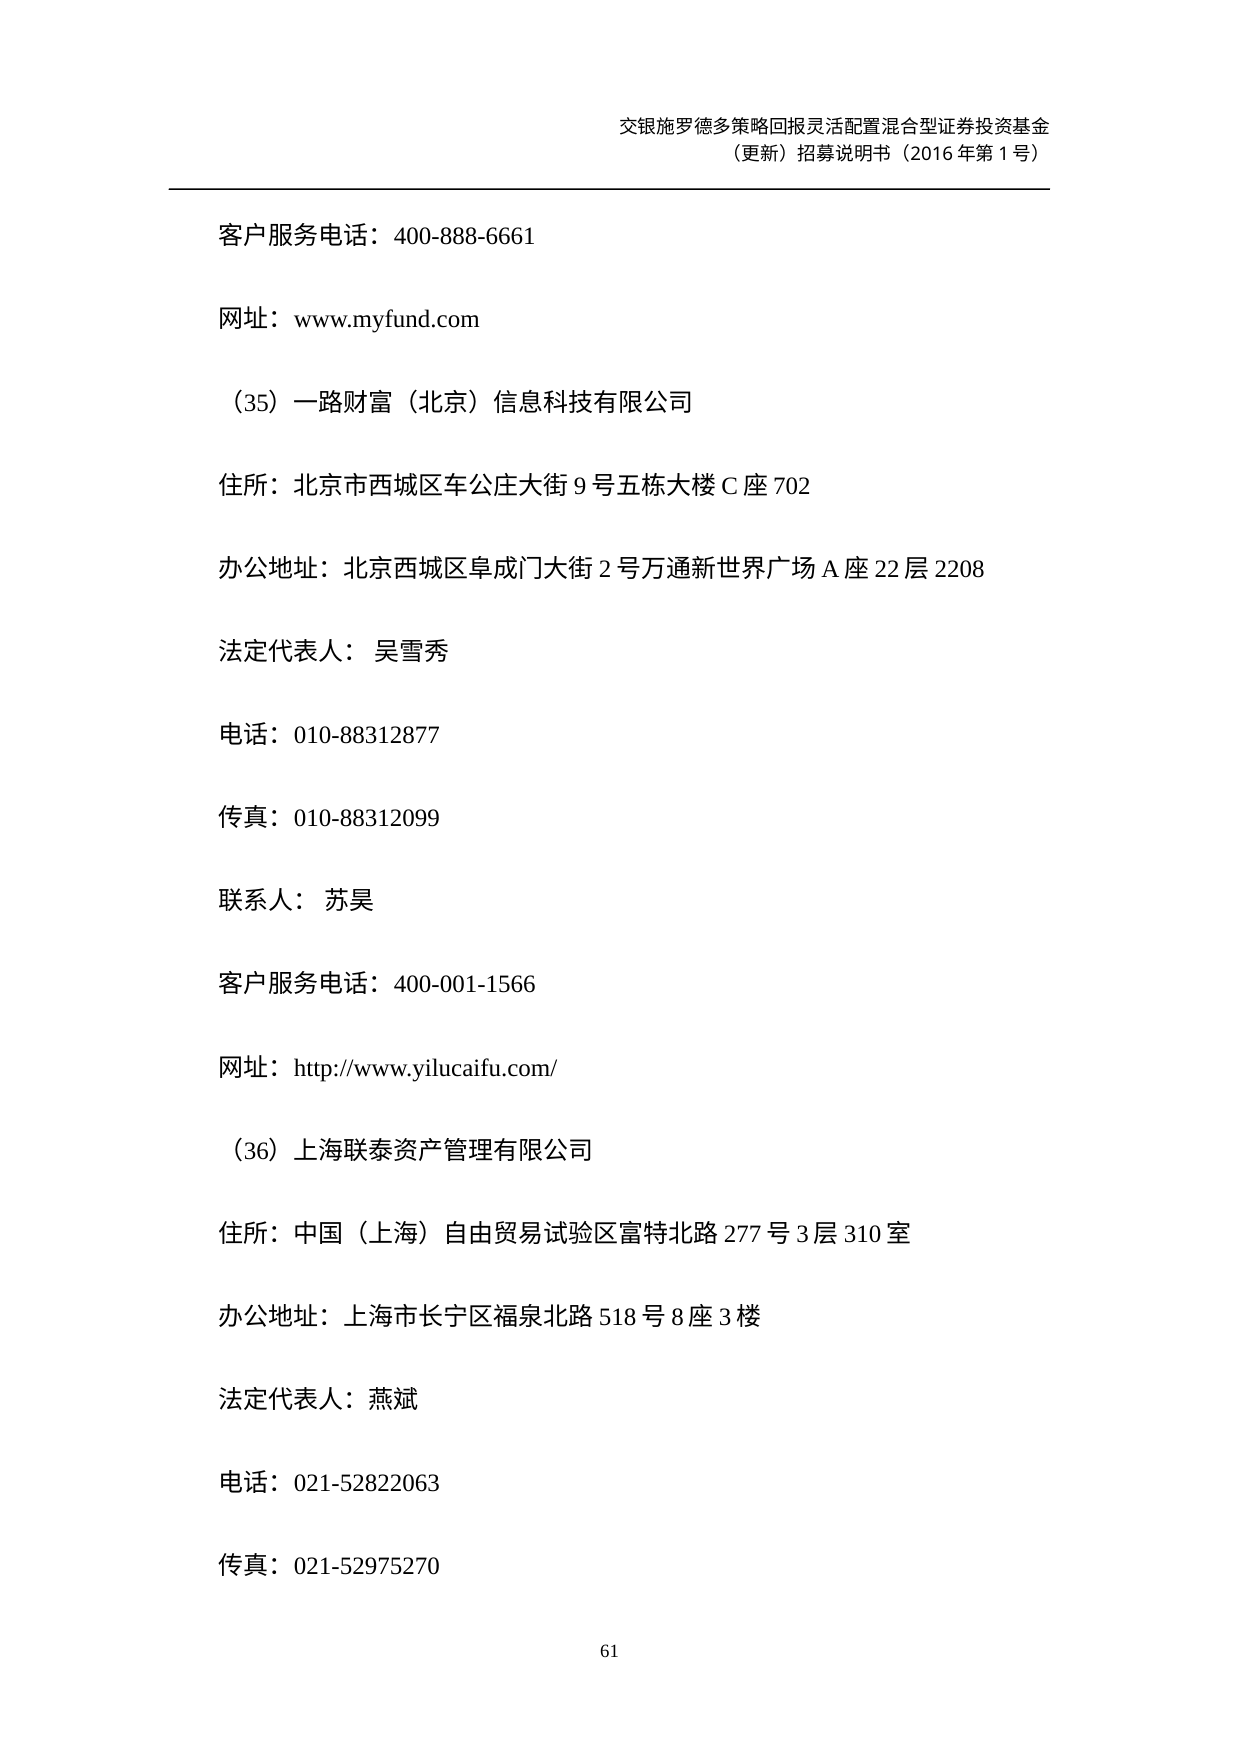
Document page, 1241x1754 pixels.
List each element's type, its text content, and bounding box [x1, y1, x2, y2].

text 办公地址：上海市长宁区福泉北路518号8座3楼 [169, 1282, 1050, 1347]
text 客户服务电话：400-888-6661 [169, 201, 1050, 266]
text （35）一路财富（北京）信息科技有限公司 [169, 368, 1050, 433]
text 法定代表人： 吴雪秀 [169, 617, 1050, 682]
text 电话：021-52822063 [169, 1448, 1050, 1513]
text 法定代表人：燕斌 [169, 1365, 1050, 1430]
text 网址：www.myfund.com [169, 284, 1050, 349]
text 传真：021-52975270 [169, 1531, 1050, 1596]
text （36）上海联泰资产管理有限公司 [169, 1116, 1050, 1181]
text 电话：010-88312877 [169, 700, 1050, 765]
text 住所：中国（上海）自由贸易试验区富特北路277号3层310室 [169, 1199, 1050, 1264]
text 联系人： 苏昊 [169, 866, 1050, 931]
text 办公地址：北京西城区阜成门大街2号万通新世界广场A座22层2208 [169, 534, 1050, 599]
text 住所：北京市西城区车公庄大街9号五栋大楼C座702 [169, 451, 1050, 516]
text 网址：http://www.yilucaifu.com/ [169, 1033, 1050, 1098]
text 传真：010-88312099 [169, 783, 1050, 848]
text 客户服务电话：400-001-1566 [169, 949, 1050, 1014]
